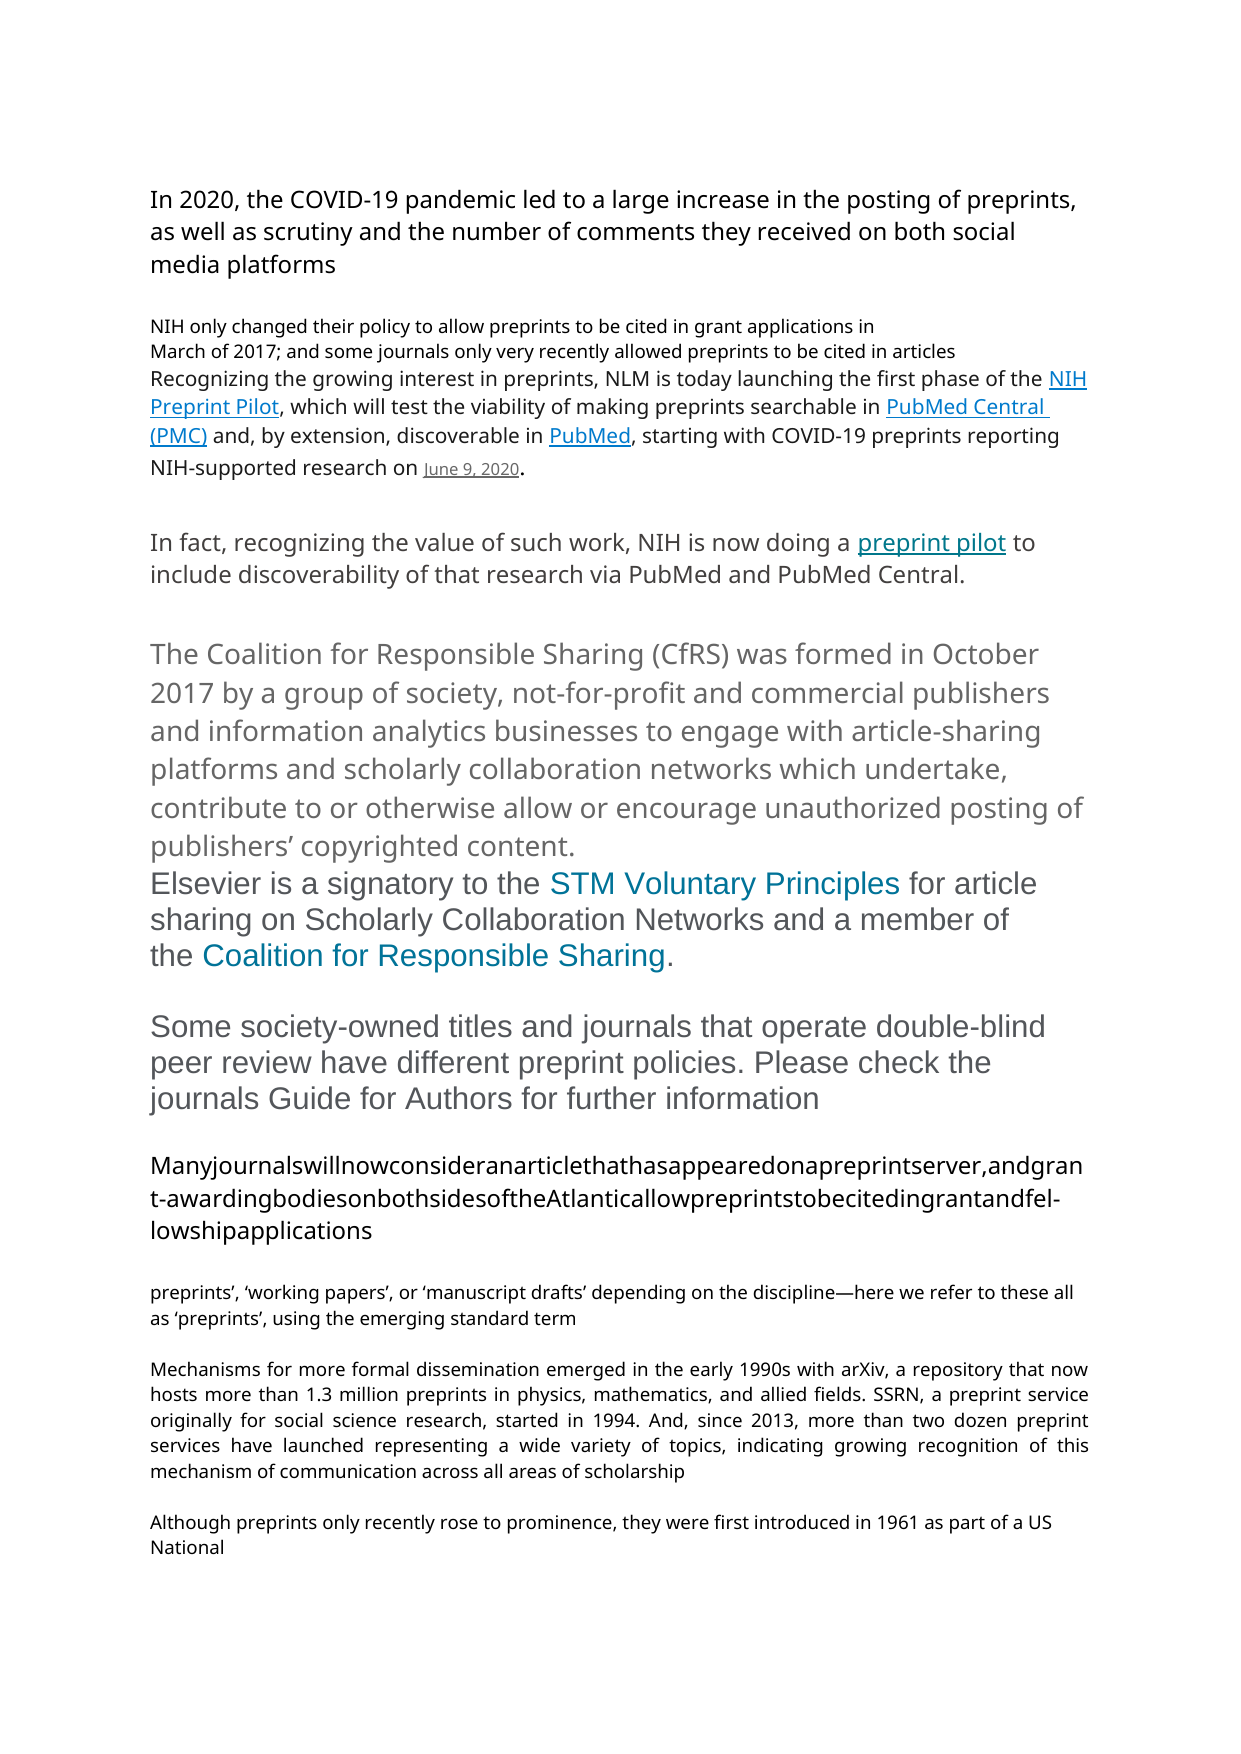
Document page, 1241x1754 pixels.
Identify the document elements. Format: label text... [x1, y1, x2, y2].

text In fact, recognizing the value of such work, NIH is now doing a preprint pilot to include discoverability of that research via PubMed and PubMed Central. [150, 526, 1090, 591]
text Mechanisms for more formal dissemination emerged in the early 1990s with arXiv, a repository that now hosts more than 1.3 million preprints in physics, mathematics, and allied fields. SSRN, a preprint service originally for social science research, started in 1994. And, since 2013, more than two dozen preprint services have launched representing a wide variety of topics, indicating growing recognition of this mechanism of communication across all areas of scholarship [150, 1356, 1090, 1483]
text Some society-owned titles and journals that operate double-blind peer review have different preprint policies. Please check the journals Guide for Authors for further information [150, 1008, 1090, 1116]
text preprints’, ‘working papers’, or ‘manuscript drafts’ depending on the discipline—here we refer to these all as ‘preprints’, using the emerging standard term [150, 1279, 1090, 1330]
text The Coalition for Responsible Sharing (CfRS) was formed in October 2017 by a group of society, not-for-profit and commercial publishers and information analytics businesses to engage with article-sharing platforms and scholarly collaboration networks which undertake, contribute to or otherwise allow or encourage unauthorized posting of publishers’ copyrighted content. [576, 635, 1090, 865]
text Recognizing the growing interest in preprints, NLM is today launching the first phase of the NIH Preprint Pilot, which will test the viability of making preprints searchable in PubMed Central (PMC) and, by extension, discoverable in PubMed, starting with COVID-19 preprints reporting NIH-supported research on June 9, 2020. [150, 364, 1090, 482]
text NIH only changed their policy to allow preprints to be cited in grant applications in [150, 313, 1090, 338]
text Elsevier is a signatory to the STM Voluntary Principles for article sharing on Scholarly Collaboration Networks and a member of the Coalition for Responsible Sharing. [674, 865, 1090, 972]
text March of 2017; and some journals only very recently allowed preprints to be cited in articles [150, 338, 1090, 364]
text In 2020, the COVID-19 pandemic led to a large increase in the posting of preprints, as well as scrutiny and the number of comments they received on both social media platforms [150, 183, 1090, 280]
text Although preprints only recently rose to prominence, they were first introduced in 1961 as part of a US National [150, 1509, 1090, 1560]
text Manyjournalswillnowconsideranarticlethathasappearedonapreprintserver,andgrant-awardingbodiesonbothsidesoftheAtlanticallowpreprintstobecitedingrantandfel-lowshipapplications [150, 1149, 1090, 1247]
